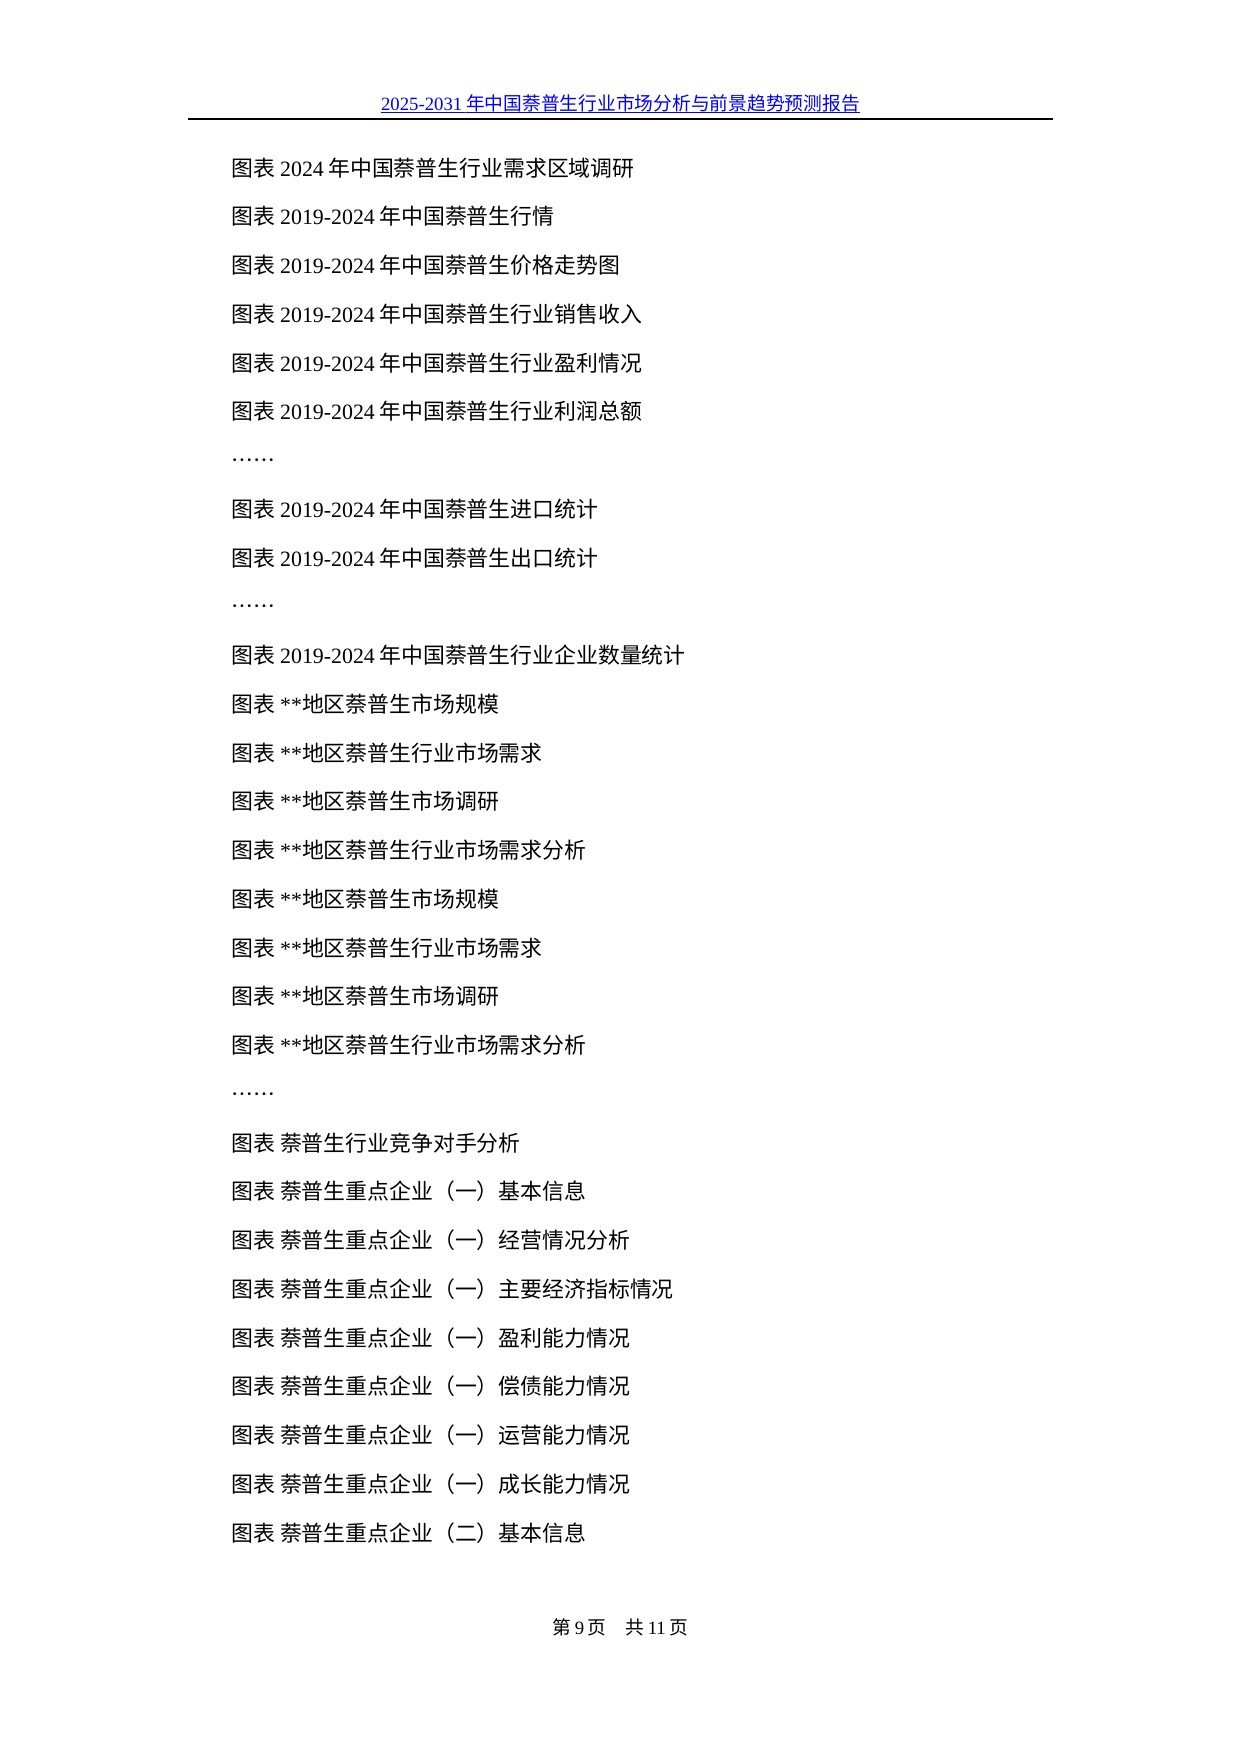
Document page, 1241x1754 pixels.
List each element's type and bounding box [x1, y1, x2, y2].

text [187, 150, 1053, 1548]
